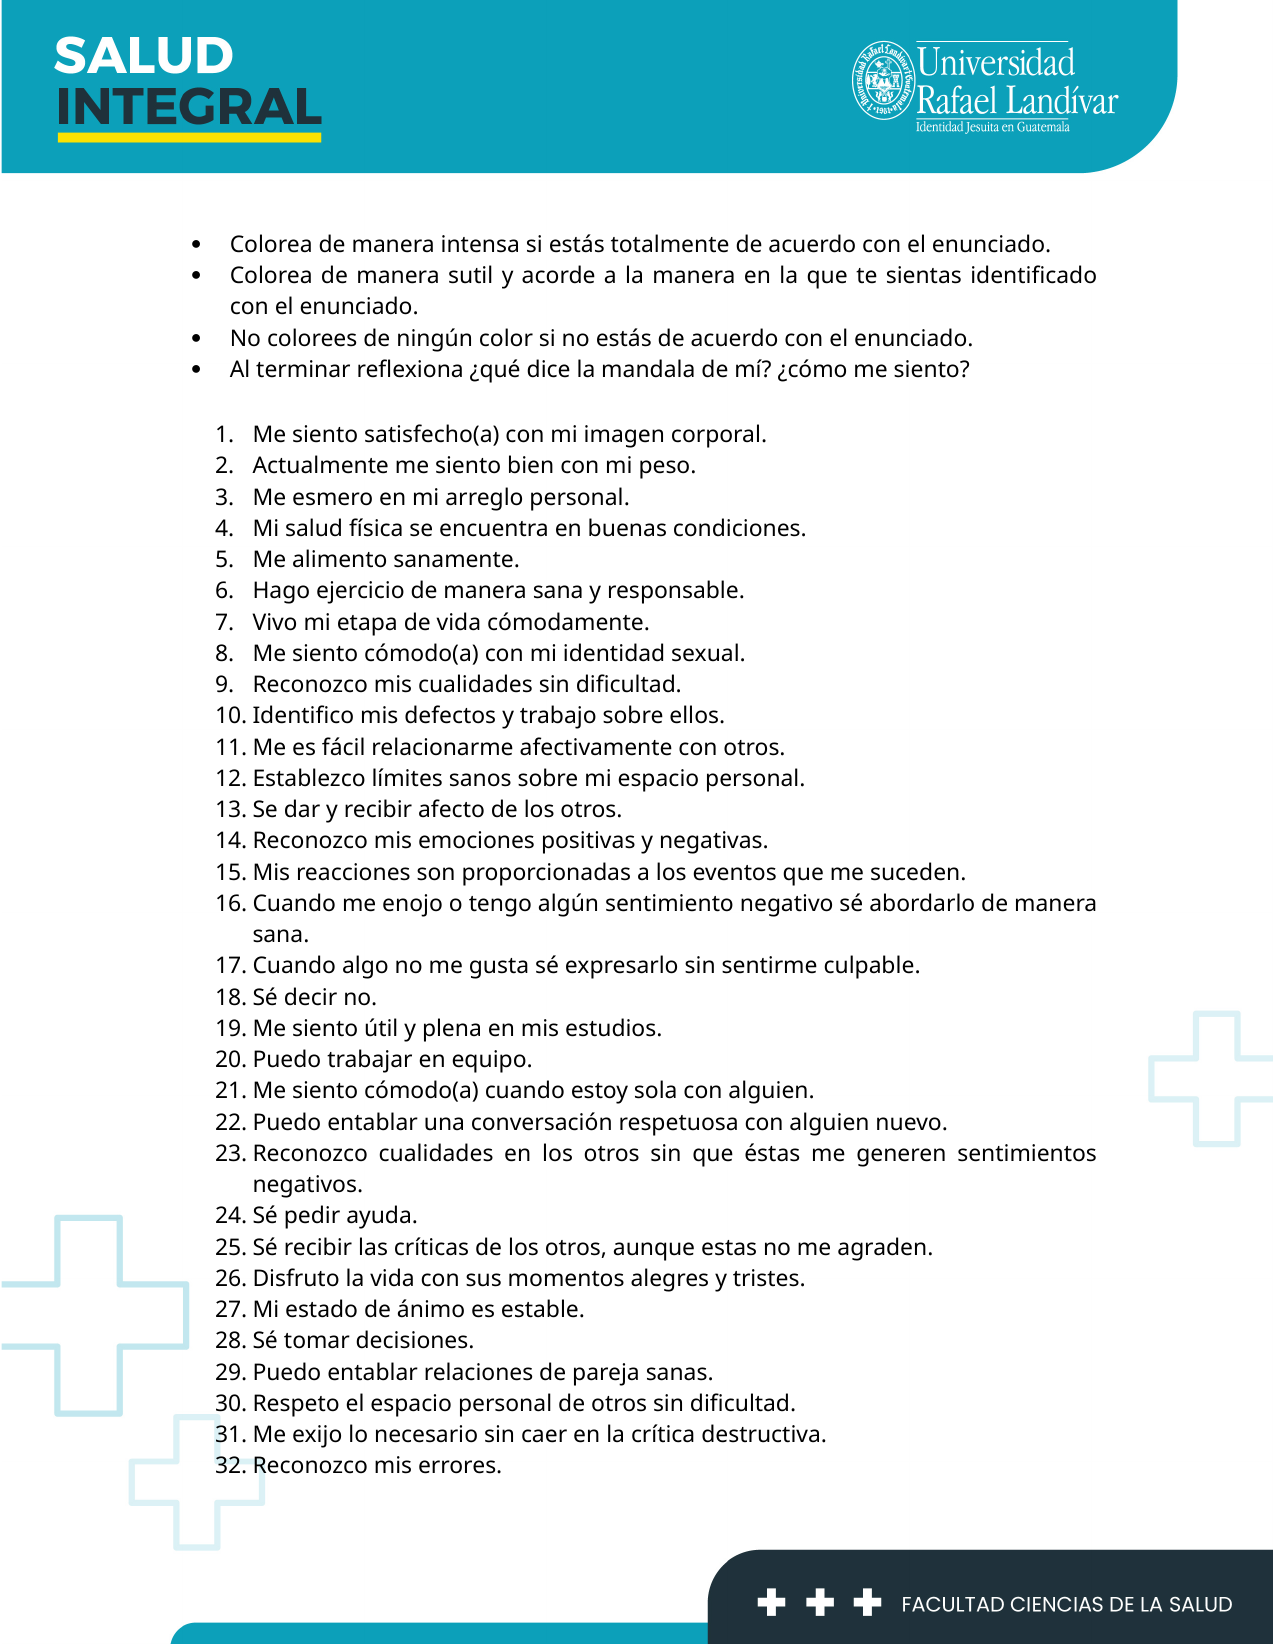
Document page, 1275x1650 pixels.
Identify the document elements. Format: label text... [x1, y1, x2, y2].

list Establezco límites sanos sobre mi espacio personal. [215, 762, 1098, 793]
list Mi estado de ánimo es estable. [215, 1293, 1098, 1324]
list Sé decir no. [215, 981, 1098, 1012]
list Reconozco mis errores. [215, 1449, 1098, 1481]
list Cuando me enojo o tengo algún sentimiento negativo sé abordarlo de manera sana. [215, 887, 1098, 949]
list Se dar y recibir afecto de los otros. [215, 793, 1098, 824]
list Puedo entablar relaciones de pareja sanas. [215, 1356, 1098, 1387]
list Colorea de manera sutil y acorde a la manera en la que te sientas identificado con el enunciado. [192, 259, 1098, 322]
list Sé recibir las críticas de los otros, aunque estas no me agraden. [215, 1231, 1098, 1262]
list Reconozco mis cualidades sin dificultad. [215, 668, 1098, 699]
list Me es fácil relacionarme afectivamente con otros. [215, 731, 1098, 762]
list Reconozco mis emociones positivas y negativas. [215, 824, 1098, 856]
list Cuando algo no me gusta sé expresarlo sin sentirme culpable. [215, 949, 1098, 981]
list Me siento útil y plena en mis estudios. [215, 1012, 1098, 1043]
list Disfruto la vida con sus momentos alegres y tristes. [215, 1262, 1098, 1293]
list Identifico mis defectos y trabajo sobre ellos. [215, 699, 1098, 731]
list Respeto el espacio personal de otros sin dificultad. [215, 1387, 1098, 1418]
list Actualmente me siento bien con mi peso. [215, 449, 1098, 481]
list Me siento cómodo(a) con mi identidad sexual. [215, 637, 1098, 668]
list Vivo mi etapa de vida cómodamente. [215, 606, 1098, 637]
list Mi salud física se encuentra en buenas condiciones. [215, 512, 1098, 543]
list Me esmero en mi arreglo personal. [215, 481, 1098, 512]
list Me alimento sanamente. [215, 543, 1098, 574]
list Reconozco cualidades en los otros sin que éstas me generen sentimientos negativos. [215, 1137, 1098, 1199]
list Hago ejercicio de manera sana y responsable. [215, 574, 1098, 606]
list Puedo entablar una conversación respetuosa con alguien nuevo. [215, 1106, 1098, 1137]
picture [1, 0, 1273, 1644]
list Sé pedir ayuda. [215, 1199, 1098, 1231]
list Mis reacciones son proporcionadas a los eventos que me suceden. [215, 856, 1098, 887]
list Puedo trabajar en equipo. [215, 1043, 1098, 1074]
list Colorea de manera intensa si estás totalmente de acuerdo con el enunciado. [192, 228, 1098, 259]
list Me siento cómodo(a) cuando estoy sola con alguien. [215, 1074, 1098, 1106]
list Me exijo lo necesario sin caer en la crítica destructiva. [215, 1418, 1098, 1449]
list Me siento satisfecho(a) con mi imagen corporal. [215, 418, 1098, 449]
list No colorees de ningún color si no estás de acuerdo con el enunciado. [192, 322, 1098, 353]
list Sé tomar decisiones. [215, 1324, 1098, 1356]
list Al terminar reflexiona ¿qué dice la mandala de mí? ¿cómo me siento? [192, 353, 1098, 384]
